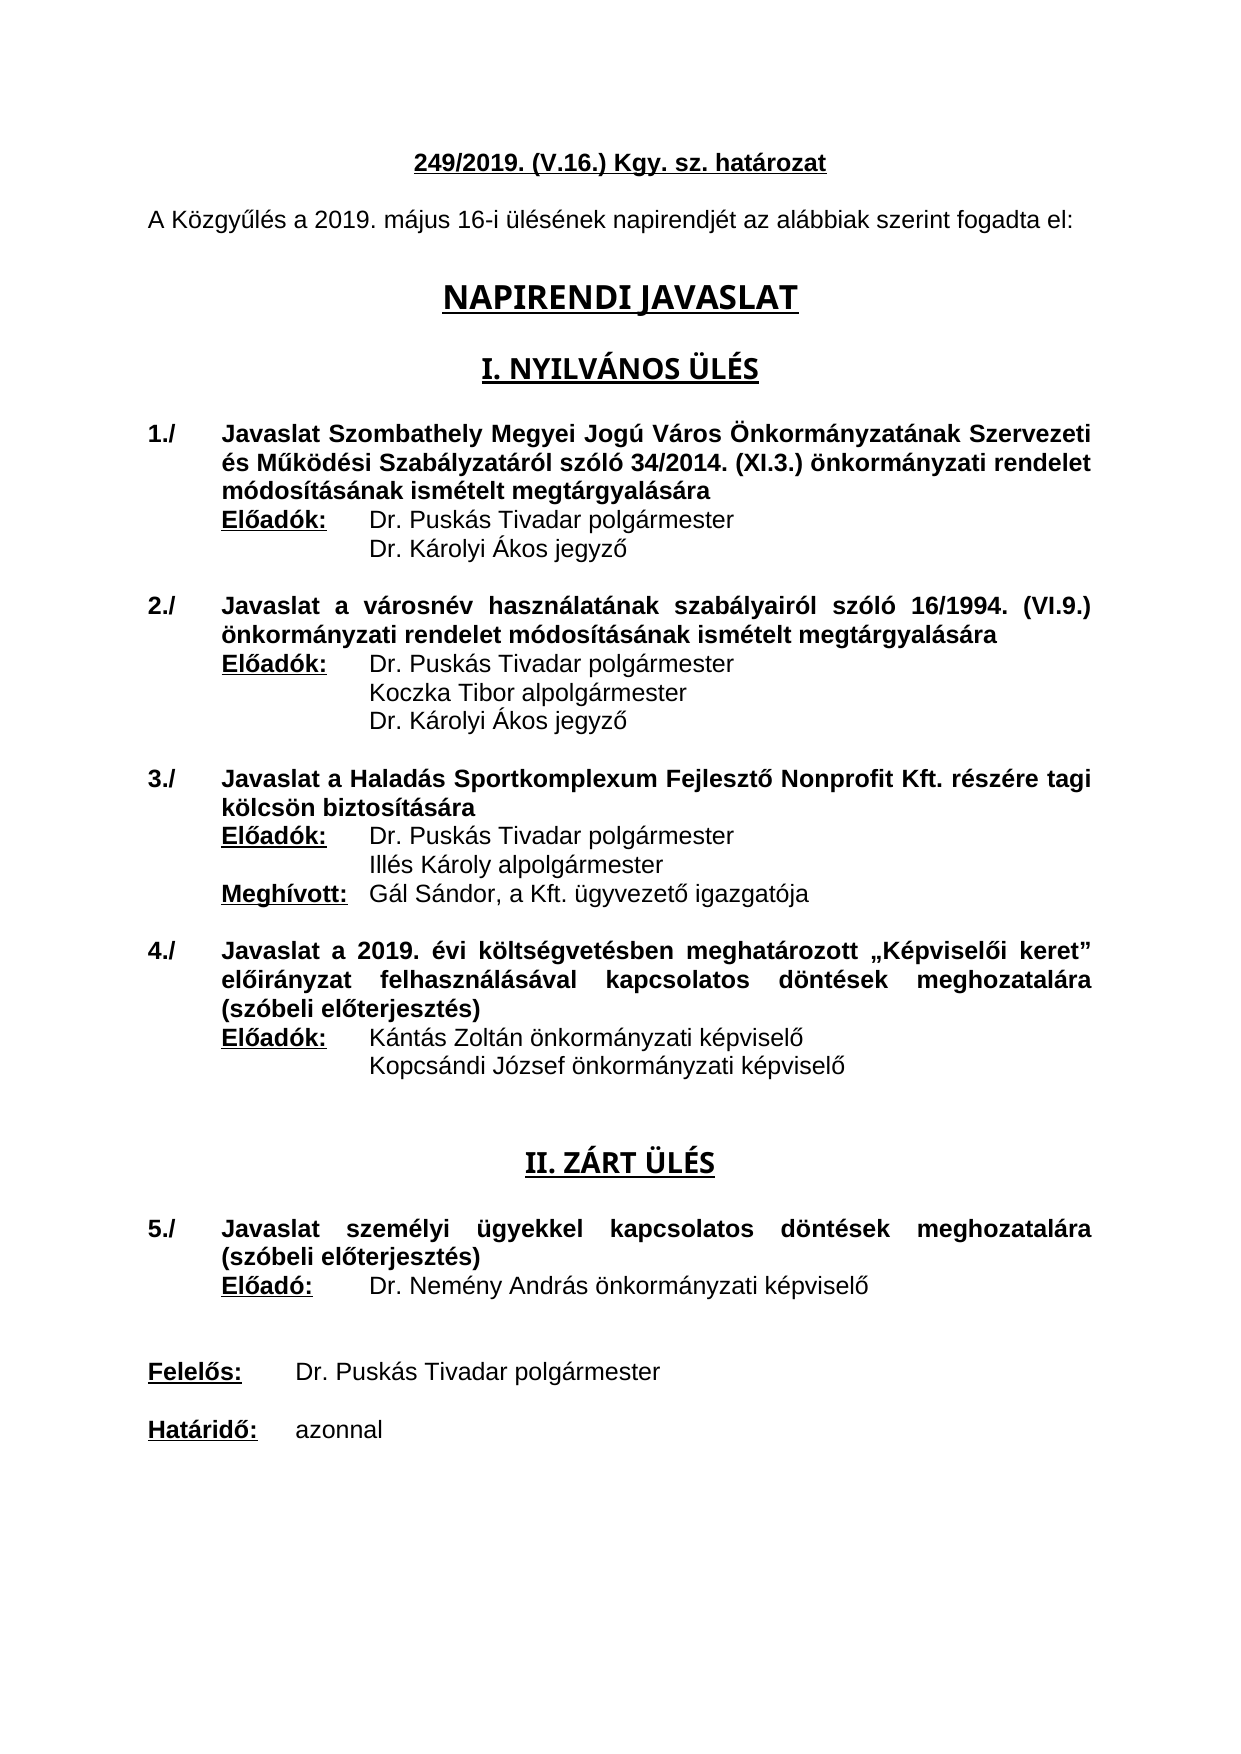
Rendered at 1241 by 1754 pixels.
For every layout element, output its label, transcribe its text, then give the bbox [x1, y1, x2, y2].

text II. ZÁRT ÜLÉS [148, 1143, 1093, 1182]
text Előadók: Dr. Puskás Tivadar polgármester [221, 821, 1093, 850]
text 3./ Javaslat a Haladás Sportkomplexum Fejlesztő Nonprofit Kft. részére tagi kölcsön biztosítására [148, 764, 1093, 821]
text Előadó: Dr. Nemény András önkormányzati képviselő [221, 1271, 1093, 1300]
text Előadók: Dr. Puskás Tivadar polgármester [221, 649, 1093, 678]
text Előadók: Dr. Puskás Tivadar polgármester [221, 505, 1093, 534]
text Kopcsándi József önkormányzati képviselő [221, 1051, 1093, 1080]
text A Közgyűlés a 2019. május 16-i ülésének napirendjét az alábbiak szerint fogadta el: [148, 205, 1093, 234]
text Meghívott: Gál Sándor, a Kft. ügyvezető igazgatója [221, 879, 1093, 908]
text Napirendi javaslat [148, 273, 1093, 319]
text Felelős: Dr. Puskás Tivadar polgármester [148, 1357, 1093, 1386]
text 5./ Javaslat személyi ügyekkel kapcsolatos döntések meghozatalára (szóbeli előterjesztés) [148, 1213, 1093, 1271]
text 249/2019. (V.16.) Kgy. sz. határozat [148, 148, 1093, 176]
text Dr. Károlyi Ákos jegyző [221, 534, 1093, 563]
text Koczka Tibor alpolgármester [221, 678, 1093, 706]
text 1./ Javaslat Szombathely Megyei Jogú Város Önkormányzatának Szervezeti és Működési Szabályzatáról szóló 34/2014. (XI.3.) önkormányzati rendelet módosításának ismételt megtárgyalására [148, 419, 1093, 505]
text Illés Károly alpolgármester [221, 850, 1093, 879]
text Dr. Károlyi Ákos jegyző [221, 706, 1093, 735]
text Határidő: azonnal [148, 1415, 1093, 1443]
text 4./ Javaslat a 2019. évi költségvetésben meghatározott „Képviselői keret” előirányzat felhasználásával kapcsolatos döntések meghozatalára (szóbeli előterjesztés) [148, 936, 1093, 1023]
text 2./ Javaslat a városnév használatának szabályairól szóló 16/1994. (VI.9.) önkormányzati rendelet módosításának ismételt megtárgyalására [148, 591, 1093, 649]
text Előadók: Kántás Zoltán önkormányzati képviselő [221, 1023, 1093, 1051]
text I. NYILVÁNOS ÜLÉS [148, 348, 1093, 388]
